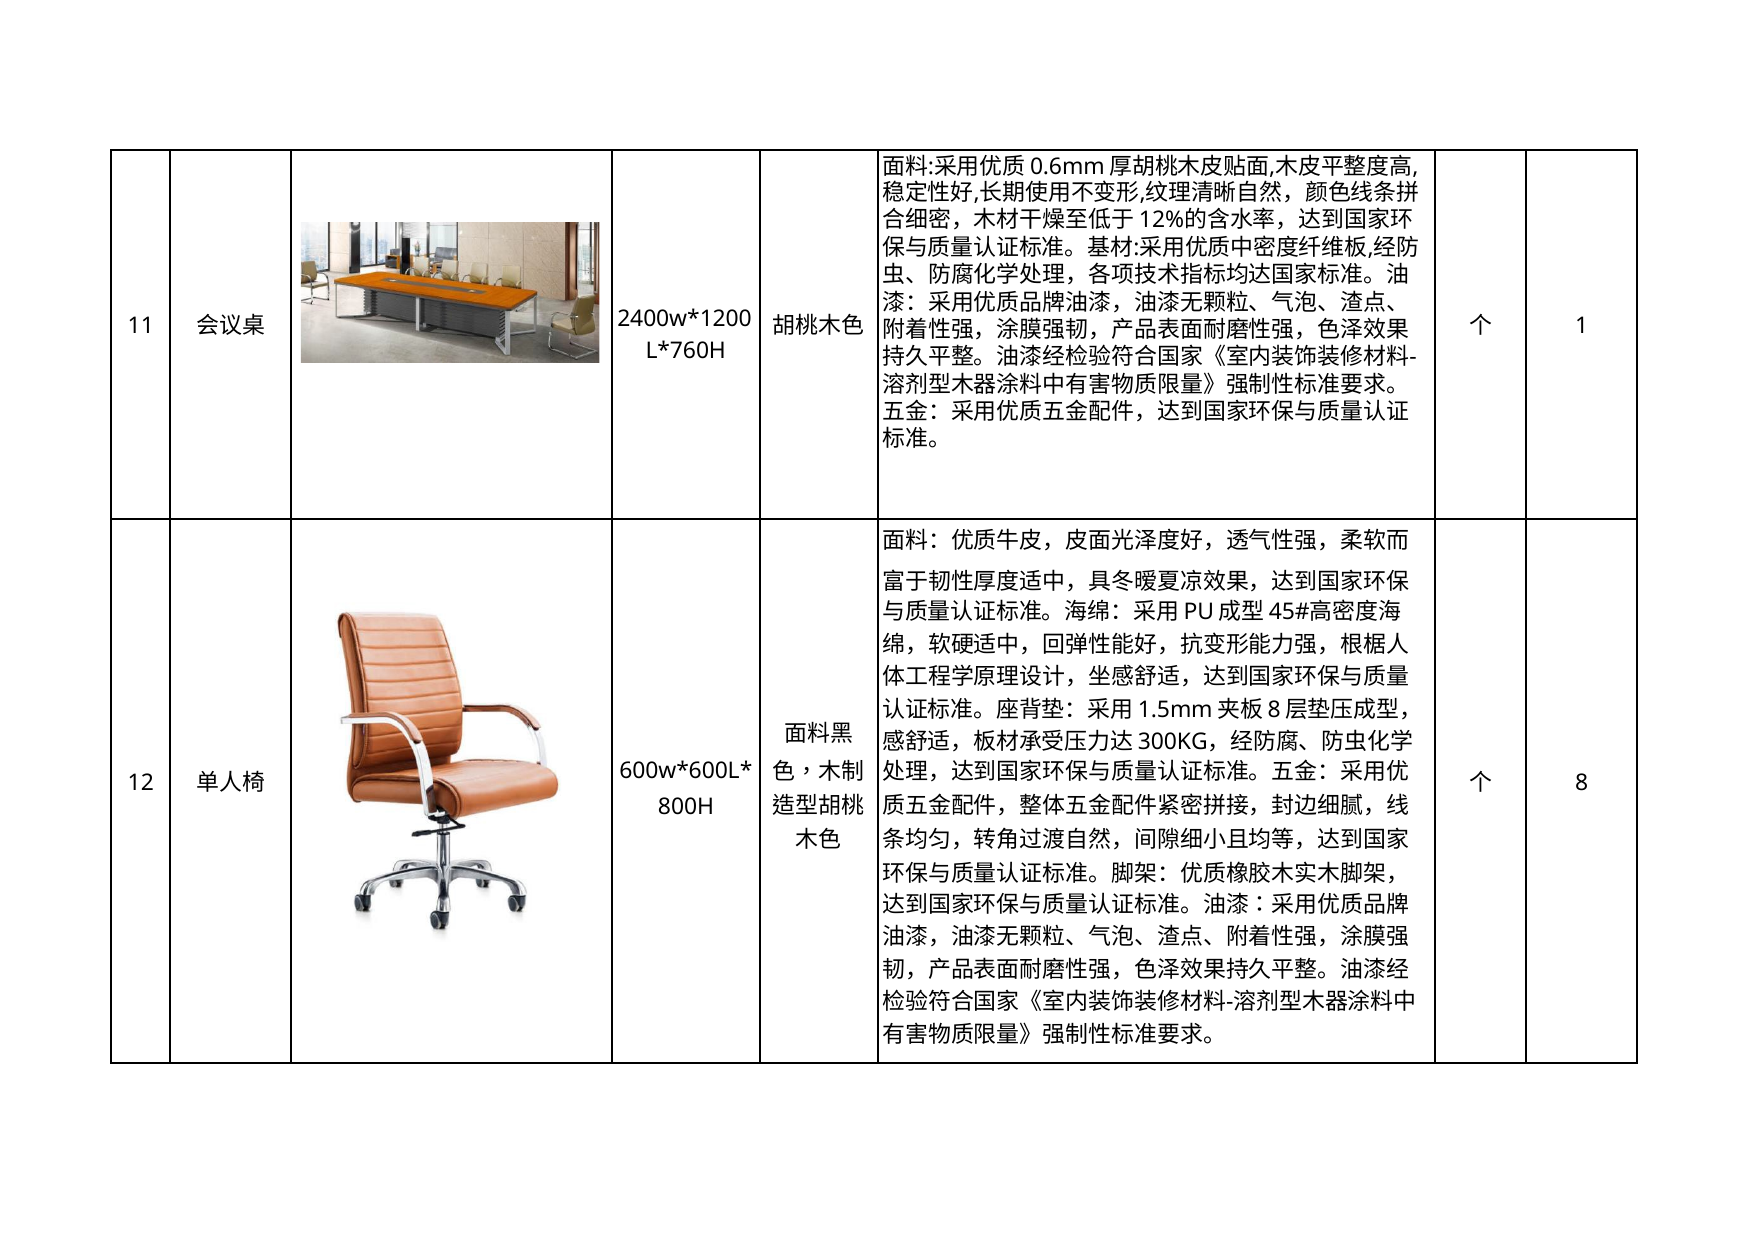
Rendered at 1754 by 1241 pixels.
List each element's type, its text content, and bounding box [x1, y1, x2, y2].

table_cell 富于韧性厚度适中，具冬暧夏凉效果，达到国家环保 [879, 564, 1434, 596]
table_cell 600w*600L* 800H [613, 520, 759, 1062]
table_cell 单人椅 [171, 520, 290, 1062]
table_header 会议桌 [171, 151, 290, 518]
table_cell 韧，产品表面耐磨性强，色泽效果持久平整。油漆经 [879, 954, 1434, 986]
table_cell 处理，达到国家环保与质量认证标准。五金：采用优 质五金配件，整体五金配件紧密拼接，封边细腻，线 [879, 759, 1434, 824]
table_cell 个 [1436, 520, 1525, 1062]
table_header 面料:采用优质0.6mm厚胡桃木皮贴面,木皮平整度高, 稳定性好,长期使用不变形,纹理清晰自然，颜色线条拼 合细密，木材干燥至低于12%的含水率，达到国家环 保与质量认证标准。基材:采用优质中密度纤维板,经防 虫、防腐化学处理，各项技术指标均达国家标准。油 漆：采用优质品牌油漆，油漆无颗粒、气泡、渣点、 附着性强，涂膜强韧，产品表面耐磨性强，色泽效果 持久平整。油漆经检验符合国家《室内装饰装修材料- 溶剂型木器涂料中有害物质限量》强制性标准要求。 五金：采用优质五金配件，达到国家环保与质量认证 标准。 [879, 151, 1434, 518]
table_cell 面料黑 [761, 520, 877, 759]
table_cell 面料：优质牛皮，皮面光泽度好，透气性强，柔软而 [879, 520, 1434, 564]
table_header 胡桃木色 [761, 151, 877, 518]
table_header 个 [1436, 151, 1525, 518]
table_cell 有害物质限量》强制性标准要求。 [879, 1019, 1434, 1062]
table_header 1 [1527, 151, 1636, 518]
table_cell 条均匀，转角过渡自然，间隙细小且均等，达到国家 [879, 824, 1434, 856]
picture [304, 581, 562, 942]
table_cell 达到国家环保与质量认证标准。油漆：采用优质品牌 [879, 889, 1434, 921]
table_cell 8 [1527, 520, 1636, 1062]
table_cell 环保与质量认证标准。脚架：优质橡胶木实木脚架， [879, 856, 1434, 889]
table_header 11 [112, 151, 169, 518]
picture [300, 222, 600, 363]
table_cell 木色 [761, 824, 877, 1062]
table_cell [292, 520, 611, 1062]
table_cell 体工程学原理设计，坐感舒适，达到国家环保与质量 [879, 661, 1434, 694]
table_header [292, 151, 611, 518]
table_cell 12 [112, 520, 169, 1062]
table_cell 绵，软硬适中，回弹性能好，抗变形能力强，根椐人 [879, 629, 1434, 661]
table_cell 认证标准。座背垫：采用1.5mm夹板8层垫压成型，坐 [879, 694, 1434, 726]
table_cell 检验符合国家《室内装饰装修材料-溶剂型木器涂料中 [879, 986, 1434, 1019]
table_cell 与质量认证标准。海绵：采用PU成型45#高密度海 [879, 596, 1434, 629]
table_cell 油漆，油漆无颗粒、气泡、渣点、附着性强，涂膜强 [879, 921, 1434, 954]
table_cell 感舒适，板材承受压力达300KG，经防腐、防虫化学 [879, 726, 1434, 759]
table_cell 色，木制 造型胡桃 [761, 759, 877, 824]
table_header 2400w*1200 L*760H [613, 151, 759, 518]
